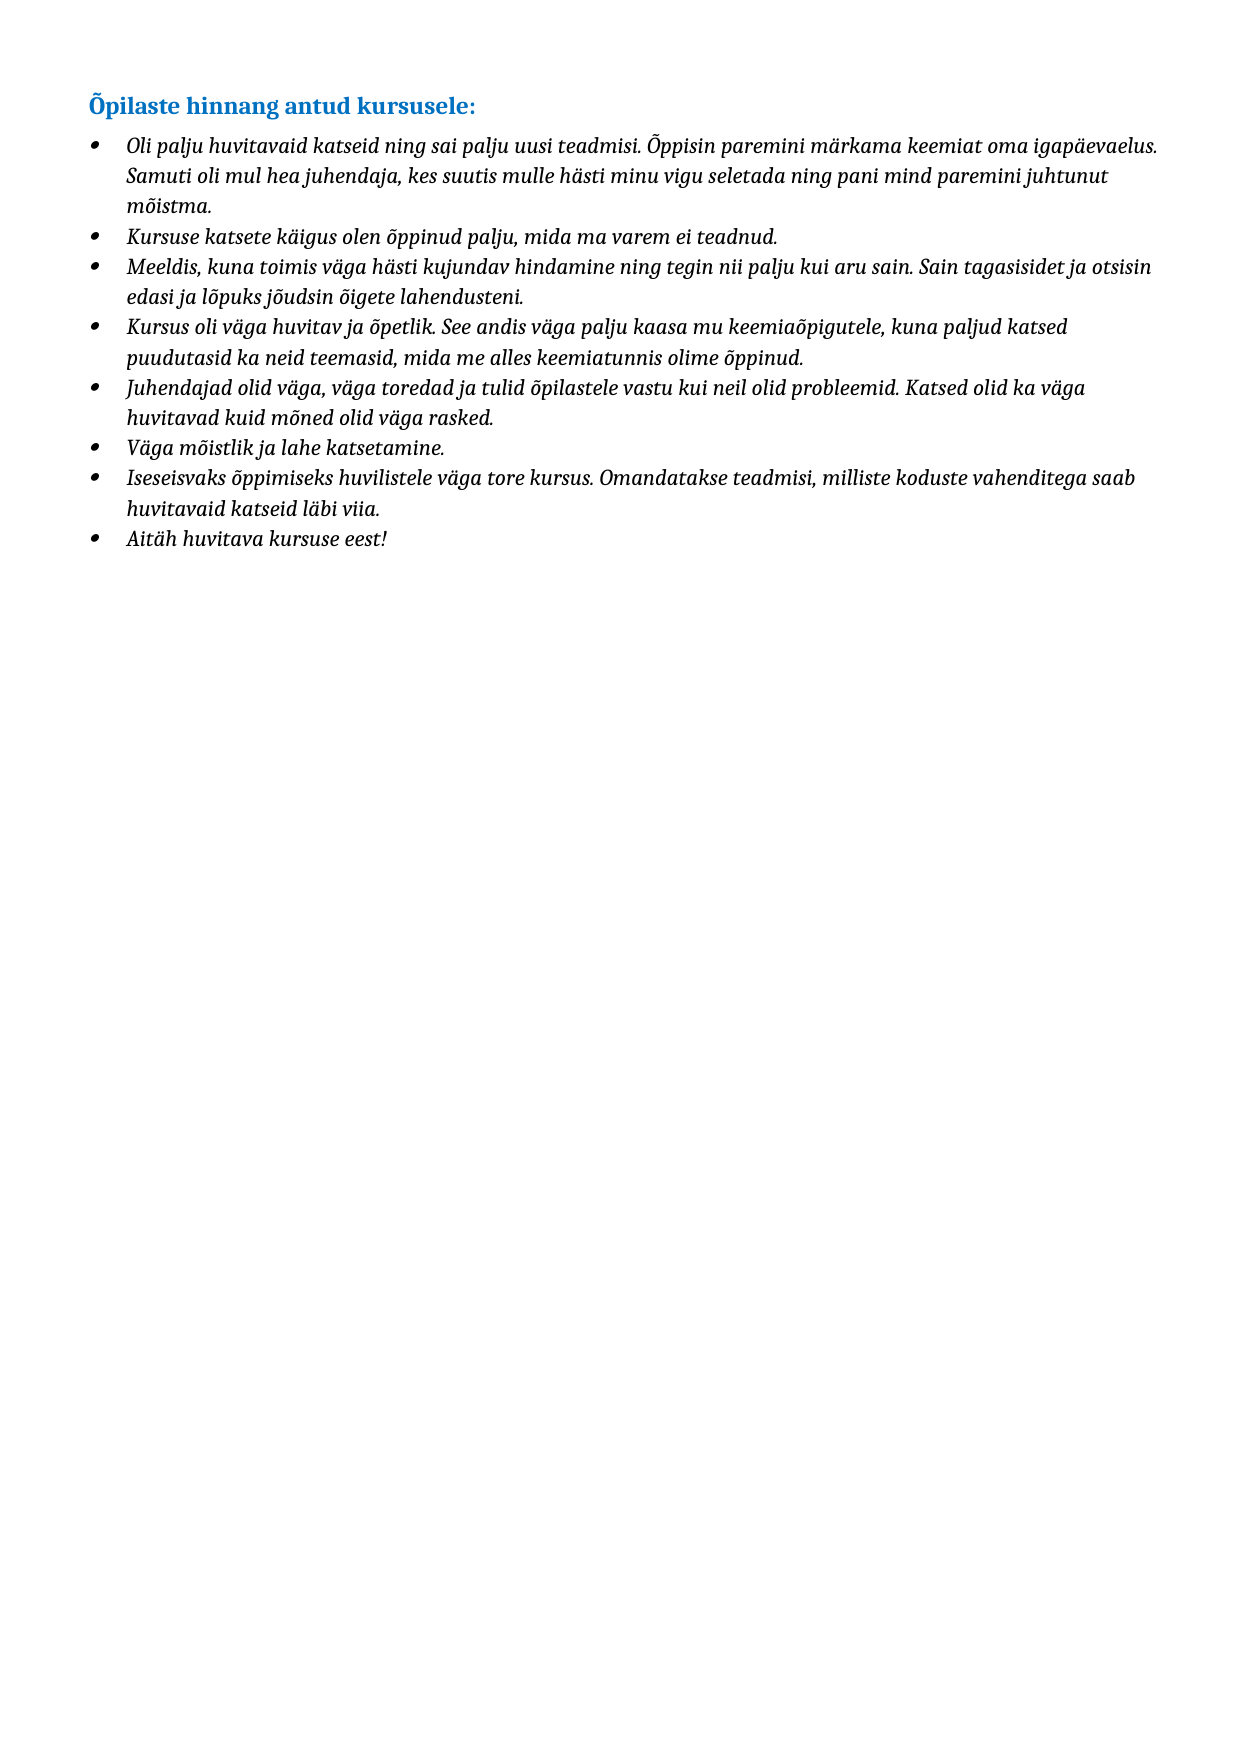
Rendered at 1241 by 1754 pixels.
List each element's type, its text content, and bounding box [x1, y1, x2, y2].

list Väga mõistlik ja lahe katsetamine. [89, 435, 1178, 461]
list Aitäh huvitava kursuse eest! [89, 526, 1178, 552]
list Kursuse katsete käigus olen õppinud palju, mida ma varem ei teadnud. [89, 223, 1178, 250]
list Meeldis, kuna toimis väga hästi kujundav hindamine ning tegin nii palju kui aru sain. Sain tagasisidet ja otsisin edasi ja lõpuks jõudsin õigete lahendusteni. [89, 254, 1178, 310]
list Oli palju huvitavaid katseid ning sai palju uusi teadmisi. Õppisin paremini märkama keemiat oma igapäevaelus. Samuti oli mul hea juhendaja, kes suutis mulle hästi minu vigu seletada ning pani mind paremini juhtunut mõistma. [89, 133, 1178, 219]
list Iseseisvaks õppimiseks huvilistele väga tore kursus. Omandatakse teadmisi, milliste koduste vahenditega saab huvitavaid katseid läbi viia. [89, 465, 1178, 522]
subtitle Õpilaste hinnang antud kursusele: [89, 92, 1178, 120]
list Kursus oli väga huvitav ja õpetlik. See andis väga palju kaasa mu keemiaõpigutele, kuna paljud katsed puudutasid ka neid teemasid, mida me alles keemiatunnis olime õppinud. [89, 314, 1178, 371]
list Juhendajad olid väga, väga toredad ja tulid õpilastele vastu kui neil olid probleemid. Katsed olid ka väga huvitavad kuid mõned olid väga rasked. [89, 374, 1178, 431]
